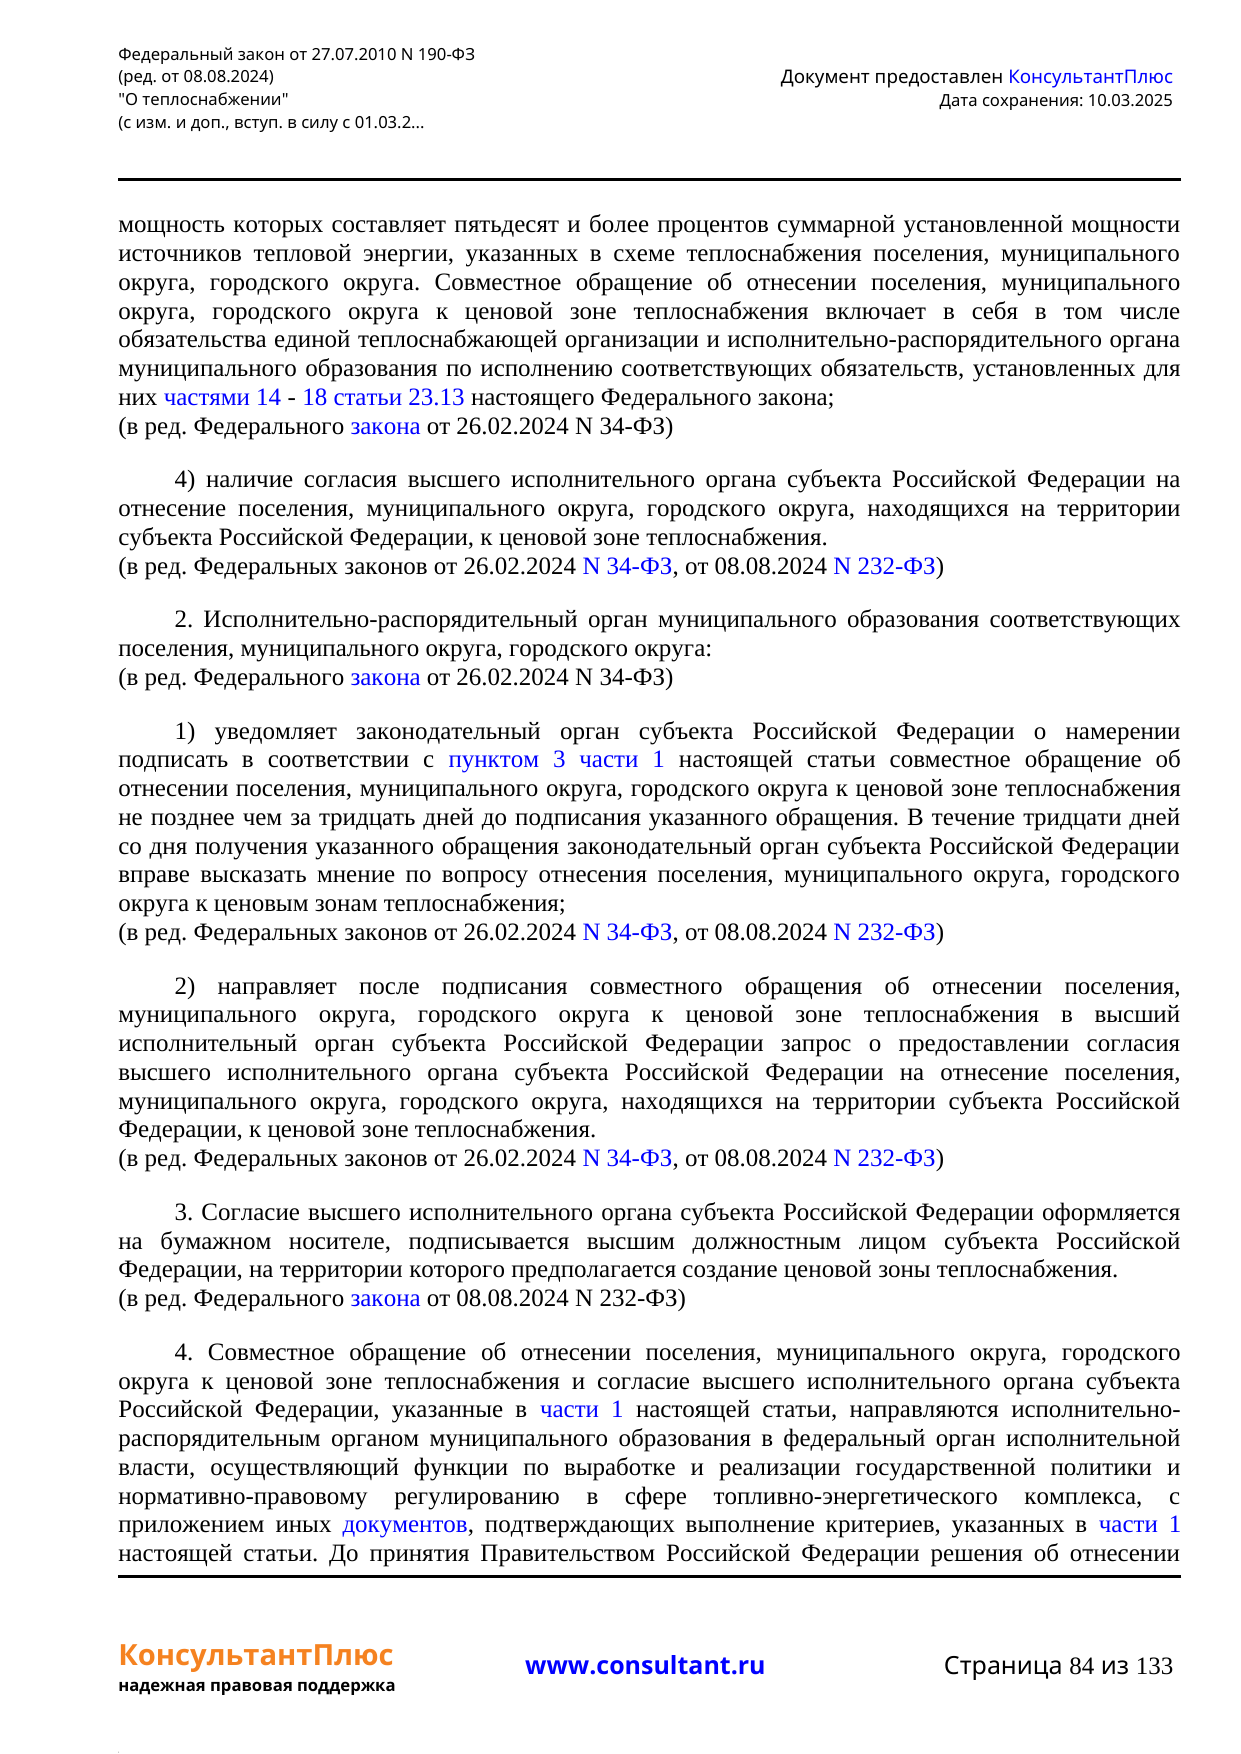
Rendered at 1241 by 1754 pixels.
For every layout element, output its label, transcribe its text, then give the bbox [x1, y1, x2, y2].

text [118, 1337, 1181, 1567]
text (в ред. Федерального закона от 26.02.2024 N 34-ФЗ) [118, 662, 1181, 691]
text (в ред. Федеральных законов от 26.02.2024 N 34-ФЗ, от 08.08.2024 N 232-ФЗ) [118, 551, 1181, 579]
text (в ред. Федеральных законов от 26.02.2024 N 34-ФЗ, от 08.08.2024 N 232-ФЗ) [118, 917, 1181, 946]
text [118, 209, 1181, 411]
text (в ред. Федеральных законов от 26.02.2024 N 34-ФЗ, от 08.08.2024 N 232-ФЗ) [118, 1143, 1181, 1172]
text 4) наличие согласия высшего исполнительного органа субъекта Российской Федерации на отнесение поселения, муниципального округа, городского округа, находящихся на территории субъекта Российской Федерации, к ценовой зоне теплоснабжения. [118, 464, 1181, 551]
text (в ред. Федерального закона от 26.02.2024 N 34-ФЗ) [118, 411, 1181, 439]
text 1) уведомляет законодательный орган субъекта Российской Федерации о намерении подписать в соответствии с пунктом 3 части 1 настоящей статьи совместное обращение об отнесении поселения, муниципального округа, городского округа к ценовой зоне теплоснабжения не позднее чем за тридцать дней до подписания указанного обращения. В течение тридцати дней со дня получения указанного обращения законодательный орган субъекта Российской Федерации вправе высказать мнение по вопросу отнесения поселения, муниципального округа, городского округа к ценовым зонам теплоснабжения; [118, 716, 1181, 917]
text 3. Согласие высшего исполнительного органа субъекта Российской Федерации оформляется на бумажном носителе, подписывается высшим должностным лицом субъекта Российской Федерации, на территории которого предполагается создание ценовой зоны теплоснабжения. [118, 1197, 1181, 1283]
text 2) направляет после подписания совместного обращения об отнесении поселения, муниципального округа, городского округа к ценовой зоне теплоснабжения в высший исполнительный орган субъекта Российской Федерации запрос о предоставлении согласия высшего исполнительного органа субъекта Российской Федерации на отнесение поселения, муниципального округа, городского округа, находящихся на территории субъекта Российской Федерации, к ценовой зоне теплоснабжения. [118, 971, 1181, 1143]
text (в ред. Федерального закона от 08.08.2024 N 232-ФЗ) [118, 1283, 1181, 1312]
text 2. Исполнительно-распорядительный орган муниципального образования соответствующих поселения, муниципального округа, городского округа: [118, 604, 1181, 662]
